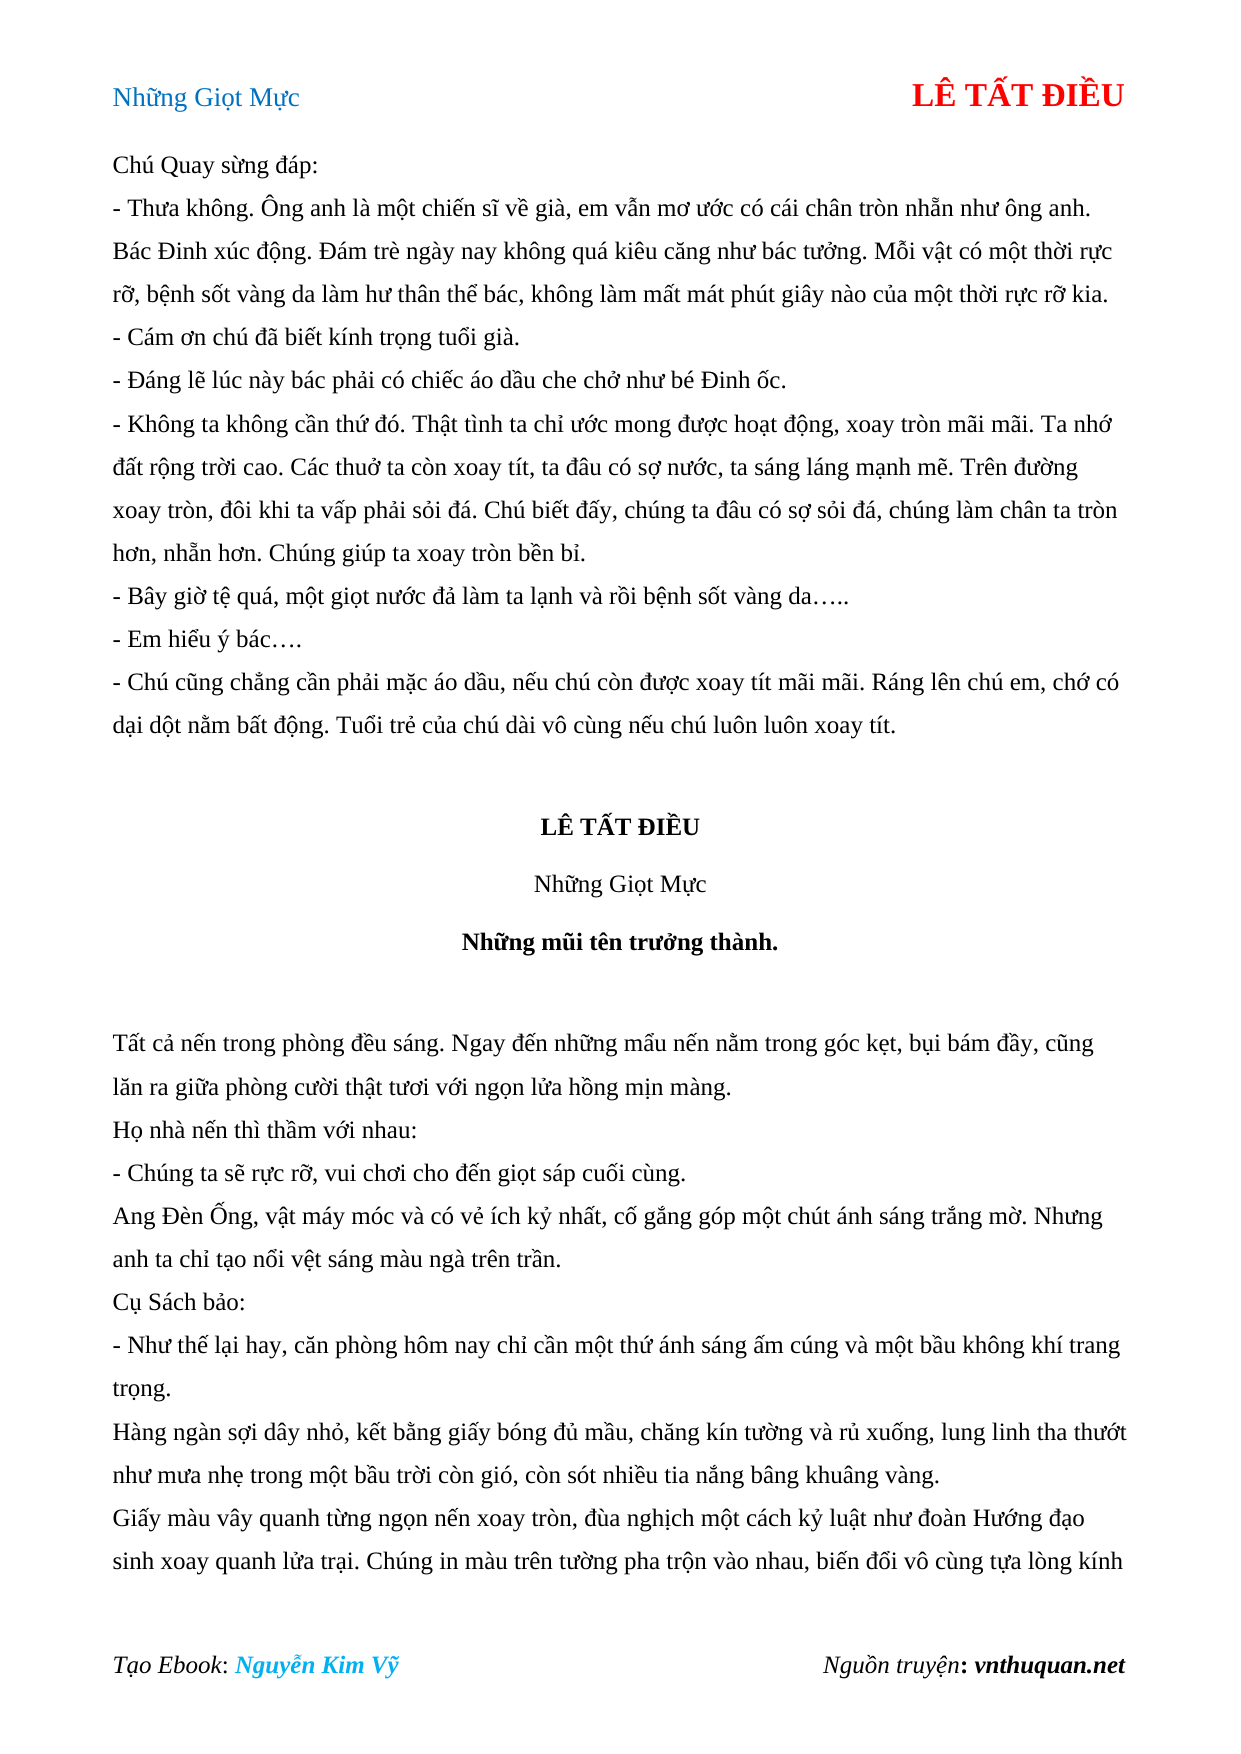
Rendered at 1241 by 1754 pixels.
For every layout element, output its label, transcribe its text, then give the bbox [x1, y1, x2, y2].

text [112, 985, 1128, 1575]
text LÊ TẤT ĐIỀU [112, 812, 1128, 840]
text Những mũi tên trưởng thành. [112, 927, 1128, 956]
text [112, 150, 1128, 739]
text Những Giọt Mực [112, 869, 1128, 898]
